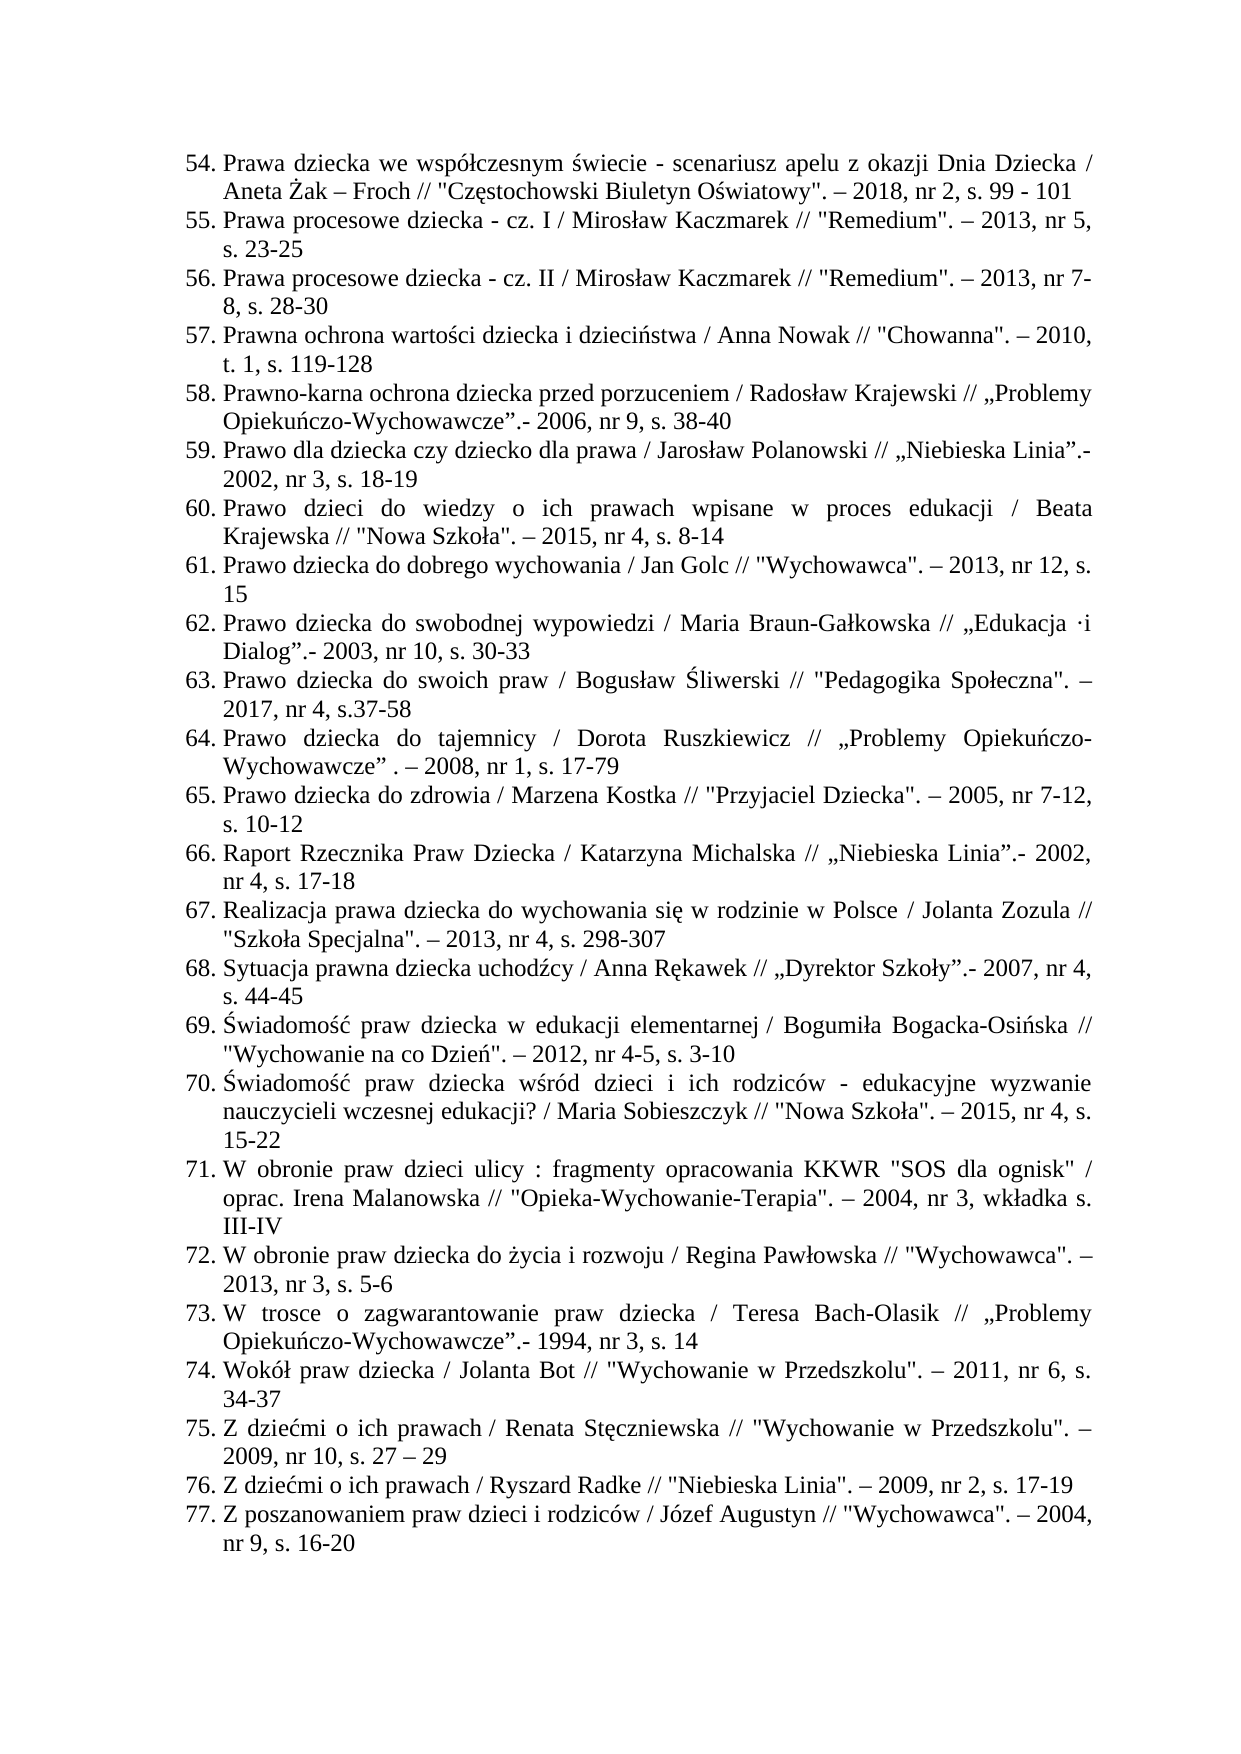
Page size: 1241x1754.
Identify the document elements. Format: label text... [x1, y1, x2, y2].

list Z poszanowaniem praw dzieci i rodziców / Józef Augustyn // "Wychowawca". – 2004, nr 9, s. 16-20 [185, 1499, 1093, 1556]
list Prawo dzieci do wiedzy o ich prawach wpisane w proces edukacji / Beata Krajewska // "Nowa Szkoła". – 2015, nr 4, s. 8-14 [185, 493, 1093, 550]
list Prawa procesowe dziecka - cz. I / Mirosław Kaczmarek // "Remedium". – 2013, nr 5, s. 23-25 [185, 205, 1093, 263]
list Prawo dziecka do tajemnicy / Dorota Ruszkiewicz // „Problemy Opiekuńczo-Wychowawcze” . – 2008, nr 1, s. 17-79 [185, 723, 1093, 780]
list Raport Rzecznika Praw Dziecka / Katarzyna Michalska // „Niebieska Linia”.- 2002, nr 4, s. 17-18 [185, 838, 1093, 895]
list Prawo dla dziecka czy dziecko dla prawa / Jarosław Polanowski // „Niebieska Linia”.- 2002, nr 3, s. 18-19 [185, 435, 1093, 493]
list Prawno-karna ochrona dziecka przed porzuceniem / Radosław Krajewski // „Problemy Opiekuńczo-Wychowawcze”.- 2006, nr 9, s. 38-40 [185, 378, 1093, 435]
list W trosce o zagwarantowanie praw dziecka / Teresa Bach-Olasik // „Problemy Opiekuńczo-Wychowawcze”.- 1994, nr 3, s. 14 [185, 1298, 1093, 1355]
list Świadomość praw dziecka w edukacji elementarnej / Bogumiła Bogacka-Osińska // "Wychowanie na co Dzień". – 2012, nr 4-5, s. 3-10 [185, 1010, 1093, 1068]
list Prawo dziecka do dobrego wychowania / Jan Golc // "Wychowawca". – 2013, nr 12, s. 15 [185, 550, 1093, 608]
list Prawo dziecka do swoich praw / Bogusław Śliwerski // "Pedagogika Społeczna". – 2017, nr 4, s.37-58 [185, 665, 1093, 723]
list Sytuacja prawna dziecka uchodźcy / Anna Rękawek // „Dyrektor Szkoły”.- 2007, nr 4, s. 44-45 [185, 953, 1093, 1010]
list Realizacja prawa dziecka do wychowania się w rodzinie w Polsce / Jolanta Zozula // "Szkoła Specjalna". – 2013, nr 4, s. 298-307 [185, 895, 1093, 953]
list W obronie praw dzieci ulicy : fragmenty opracowania KKWR "SOS dla ognisk" / oprac. Irena Malanowska // "Opieka-Wychowanie-Terapia". – 2004, nr 3, wkładka s. III-IV [185, 1154, 1093, 1240]
list Świadomość praw dziecka wśród dzieci i ich rodziców - edukacyjne wyzwanie nauczycieli wczesnej edukacji? / Maria Sobieszczyk // "Nowa Szkoła". – 2015, nr 4, s. 15-22 [185, 1068, 1093, 1154]
list Prawa procesowe dziecka - cz. II / Mirosław Kaczmarek // "Remedium". – 2013, nr 7-8, s. 28-30 [185, 263, 1093, 320]
list W obronie praw dziecka do życia i rozwoju / Regina Pawłowska // "Wychowawca". – 2013, nr 3, s. 5-6 [185, 1240, 1093, 1298]
list Wokół praw dziecka / Jolanta Bot // "Wychowanie w Przedszkolu". – 2011, nr 6, s. 34-37 [185, 1355, 1093, 1413]
list Prawo dziecka do zdrowia / Marzena Kostka // "Przyjaciel Dziecka". – 2005, nr 7-12, s. 10-12 [185, 780, 1093, 838]
list Z dziećmi o ich prawach / Renata Stęczniewska // "Wychowanie w Przedszkolu". – 2009, nr 10, s. 27 – 29 [185, 1413, 1093, 1470]
list Prawo dziecka do swobodnej wypowiedzi / Maria Braun-Gałkowska // „Edukacja ·i Dialog”.- 2003, nr 10, s. 30-33 [185, 608, 1093, 665]
list Prawa dziecka we współczesnym świecie - scenariusz apelu z okazji Dnia Dziecka / Aneta Żak – Froch // "Częstochowski Biuletyn Oświatowy". – 2018, nr 2, s. 99 - 101 [185, 148, 1093, 205]
list Z dziećmi o ich prawach / Ryszard Radke // "Niebieska Linia". – 2009, nr 2, s. 17-19 [185, 1470, 1093, 1499]
list Prawna ochrona wartości dziecka i dzieciństwa / Anna Nowak // "Chowanna". – 2010, t. 1, s. 119-128 [185, 320, 1093, 378]
